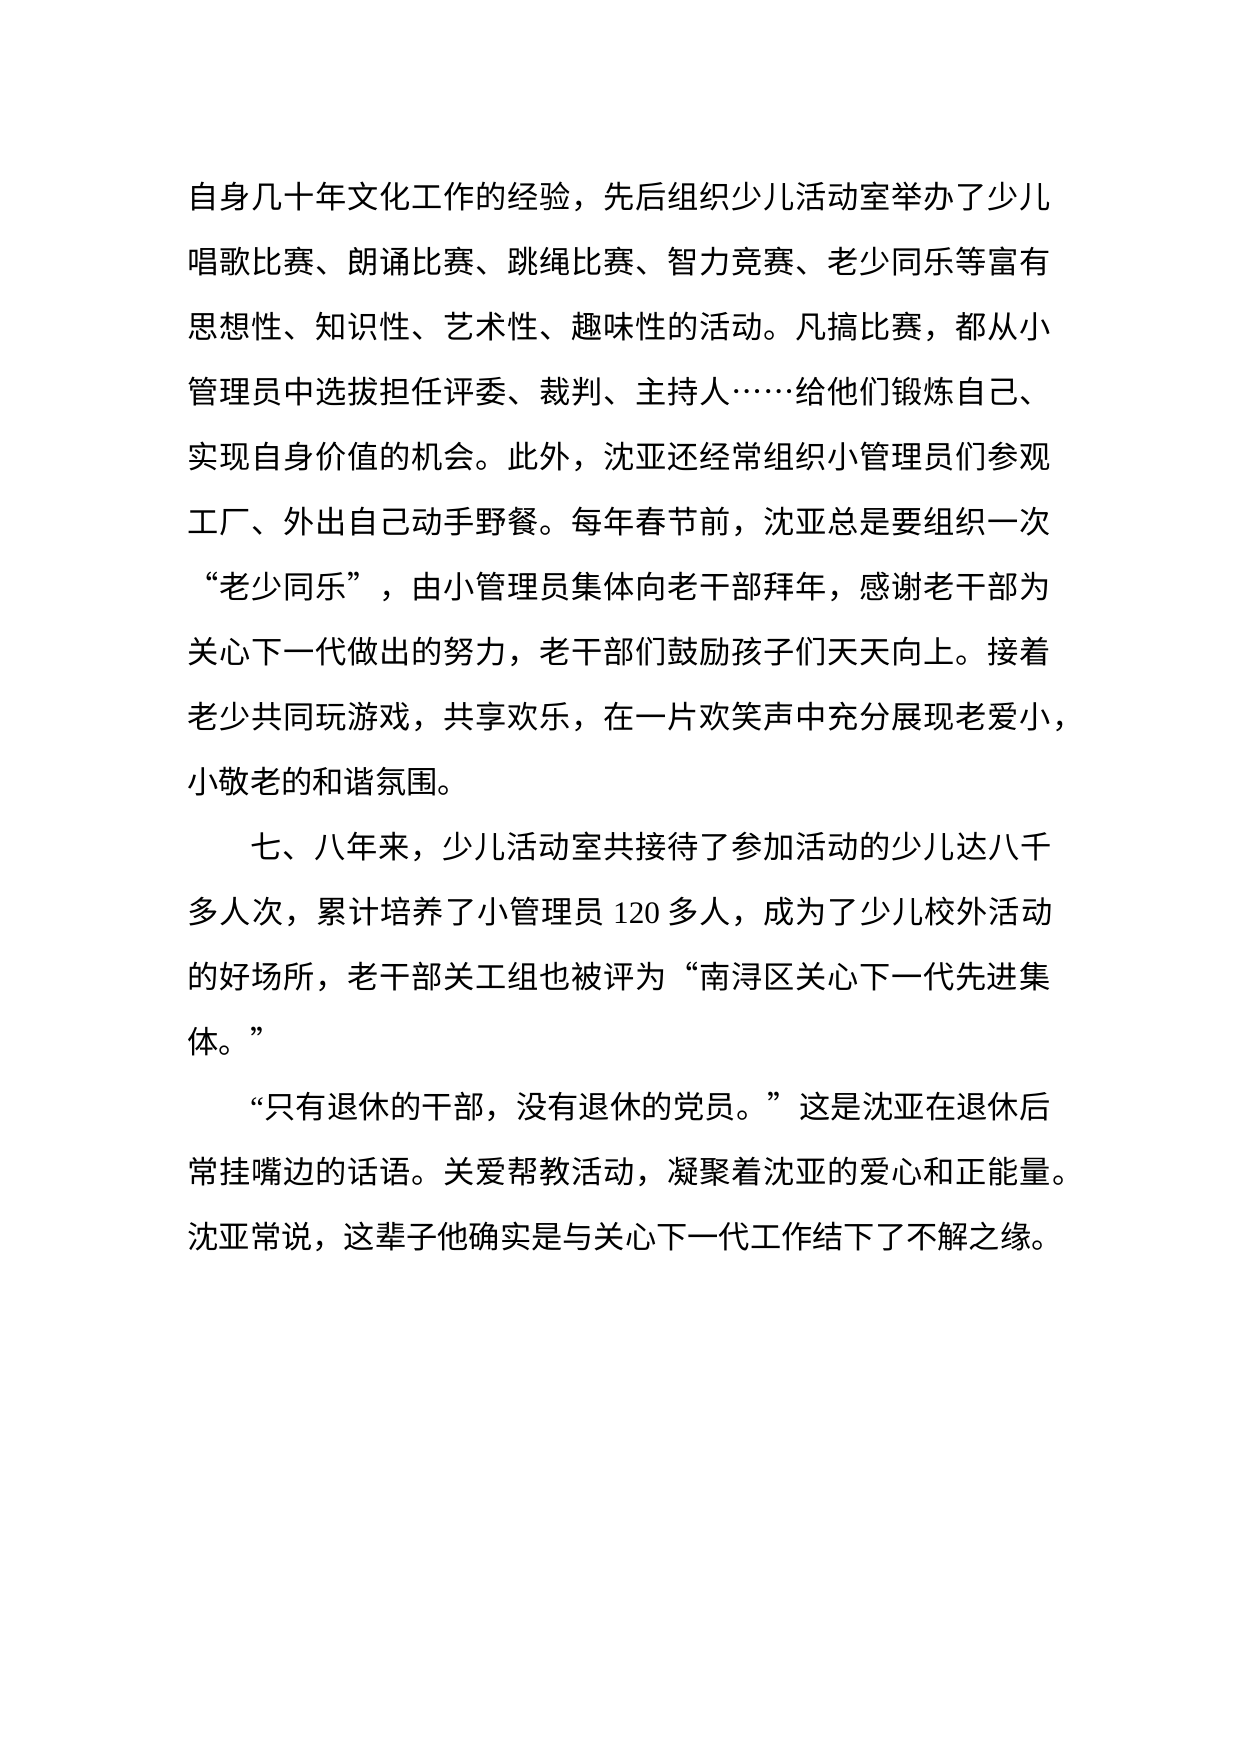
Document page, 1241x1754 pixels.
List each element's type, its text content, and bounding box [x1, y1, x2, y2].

text “只有退休的干部，没有退休的党员。”这是沈亚在退休后常挂嘴边的话语。关爱帮教活动，凝聚着沈亚的爱心和正能量。沈亚常说，这辈子他确实是与关心下一代工作结下了不解之缘。 [187, 1072, 1053, 1267]
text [187, 162, 1053, 812]
text 七、八年来，少儿活动室共接待了参加活动的少儿达八千多人次，累计培养了小管理员120多人，成为了少儿校外活动的好场所，老干部关工组也被评为“南浔区关心下一代先进集体。” [187, 812, 1053, 1072]
